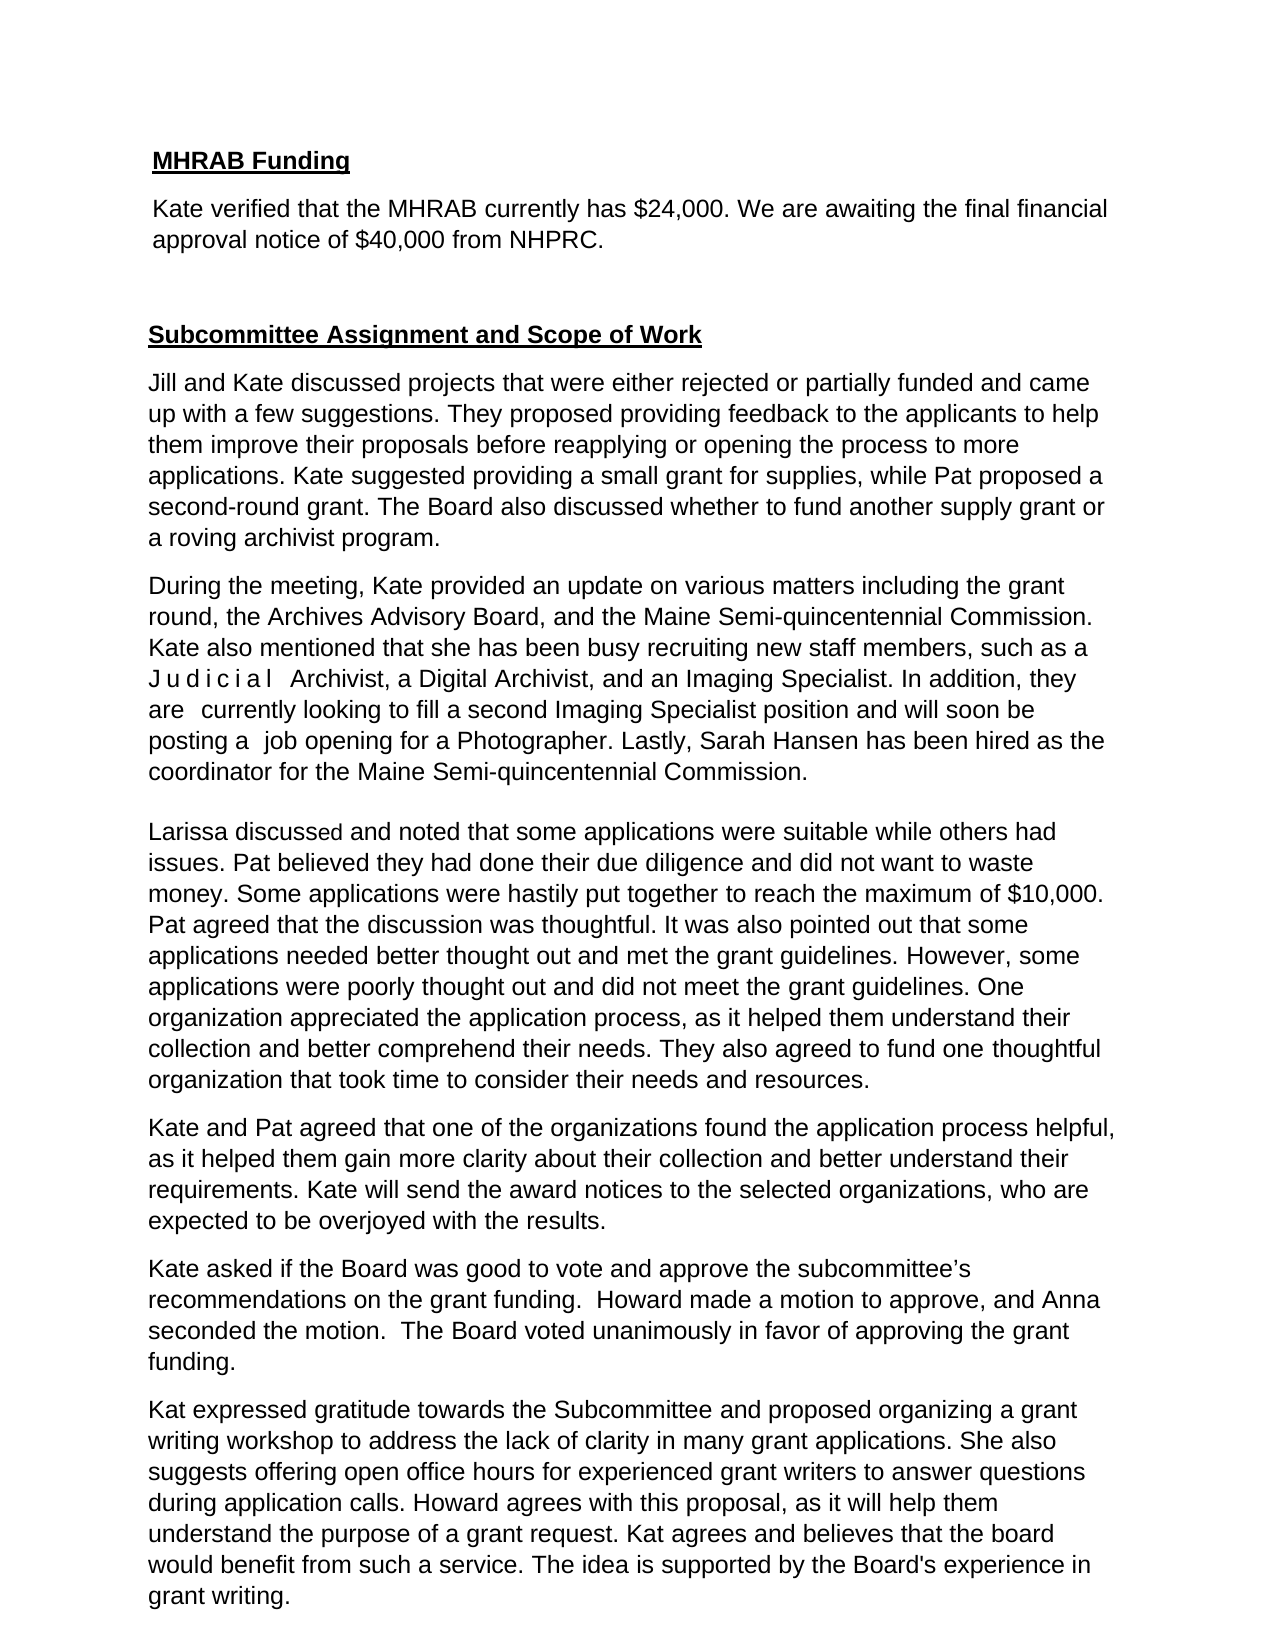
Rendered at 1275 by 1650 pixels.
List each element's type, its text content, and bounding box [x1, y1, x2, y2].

subtitle Subcommittee Assignment and Scope of Work [148, 320, 1135, 349]
subtitle Kate verified that the MHRAB currently has $24,000. We are awaiting the final financial approval notice of $40,000 from NHPRC. [152, 193, 1135, 253]
text Kate asked if the Board was good to vote and approve the subcommittee’s recommendations on the grant funding. Howard made a motion to approve, and Anna seconded the motion. The Board voted unanimously in favor of approving the grant funding. [148, 1254, 1135, 1376]
text Kate and Pat agreed that one of the organizations found the application process helpful, as it helped them gain more clarity about their collection and better understand their requirements. Kate will send the award notices to the selected organizations, who are expected to be overjoyed with the results. [148, 1113, 1135, 1235]
text Jill and Kate discussed projects that were either rejected or partially funded and came up with a few suggestions. They proposed providing feedback to the applicants to help them improve their proposals before reapplying or opening the process to more applications. Kate suggested providing a small grant for supplies, while Pat proposed a second-round grant. The Board also discussed whether to fund another supply grant or a roving archivist program. [148, 368, 1113, 552]
subtitle MHRAB Funding [152, 146, 1135, 174]
text Kat expressed gratitude towards the Subcommittee and proposed organizing a grant writing workshop to address the lack of clarity in many grant applications. She also suggests offering open office hours for experienced grant writers to answer questions during application calls. Howard agrees with this proposal, as it will help them understand the purpose of a grant request. Kat agrees and believes that the board would benefit from such a service. The idea is supported by the Board's experience in grant writing. [148, 1395, 1113, 1610]
text During the meeting, Kate provided an update on various matters including the grant round, the Archives Advisory Board, and the Maine Semi-quincentennial Commission. Kate also mentioned that she has been busy recruiting new staff members, such as a Judicial Archivist, a Digital Archivist, and an Imaging Specialist. In addition, they are currently looking to fill a second Imaging Specialist position and will soon be posting a job opening for a Photographer. Lastly, Sarah Hansen has been hired as the coordinator for the Maine Semi-quincentennial Commission. [148, 571, 1113, 786]
text Larissa discussed and noted that some applications were suitable while others had issues. Pat believed they had done their due diligence and did not want to waste money. Some applications were hastily put together to reach the maximum of $10,000. Pat agreed that the discussion was thoughtful. It was also pointed out that some applications needed better thought out and met the grant guidelines. However, some applications were poorly thought out and did not meet the grant guidelines. One organization appreciated the application process, as it helped them understand their collection and better comprehend their needs. They also agreed to fund one thoughtful organization that took time to consider their needs and resources. [148, 817, 1113, 1094]
